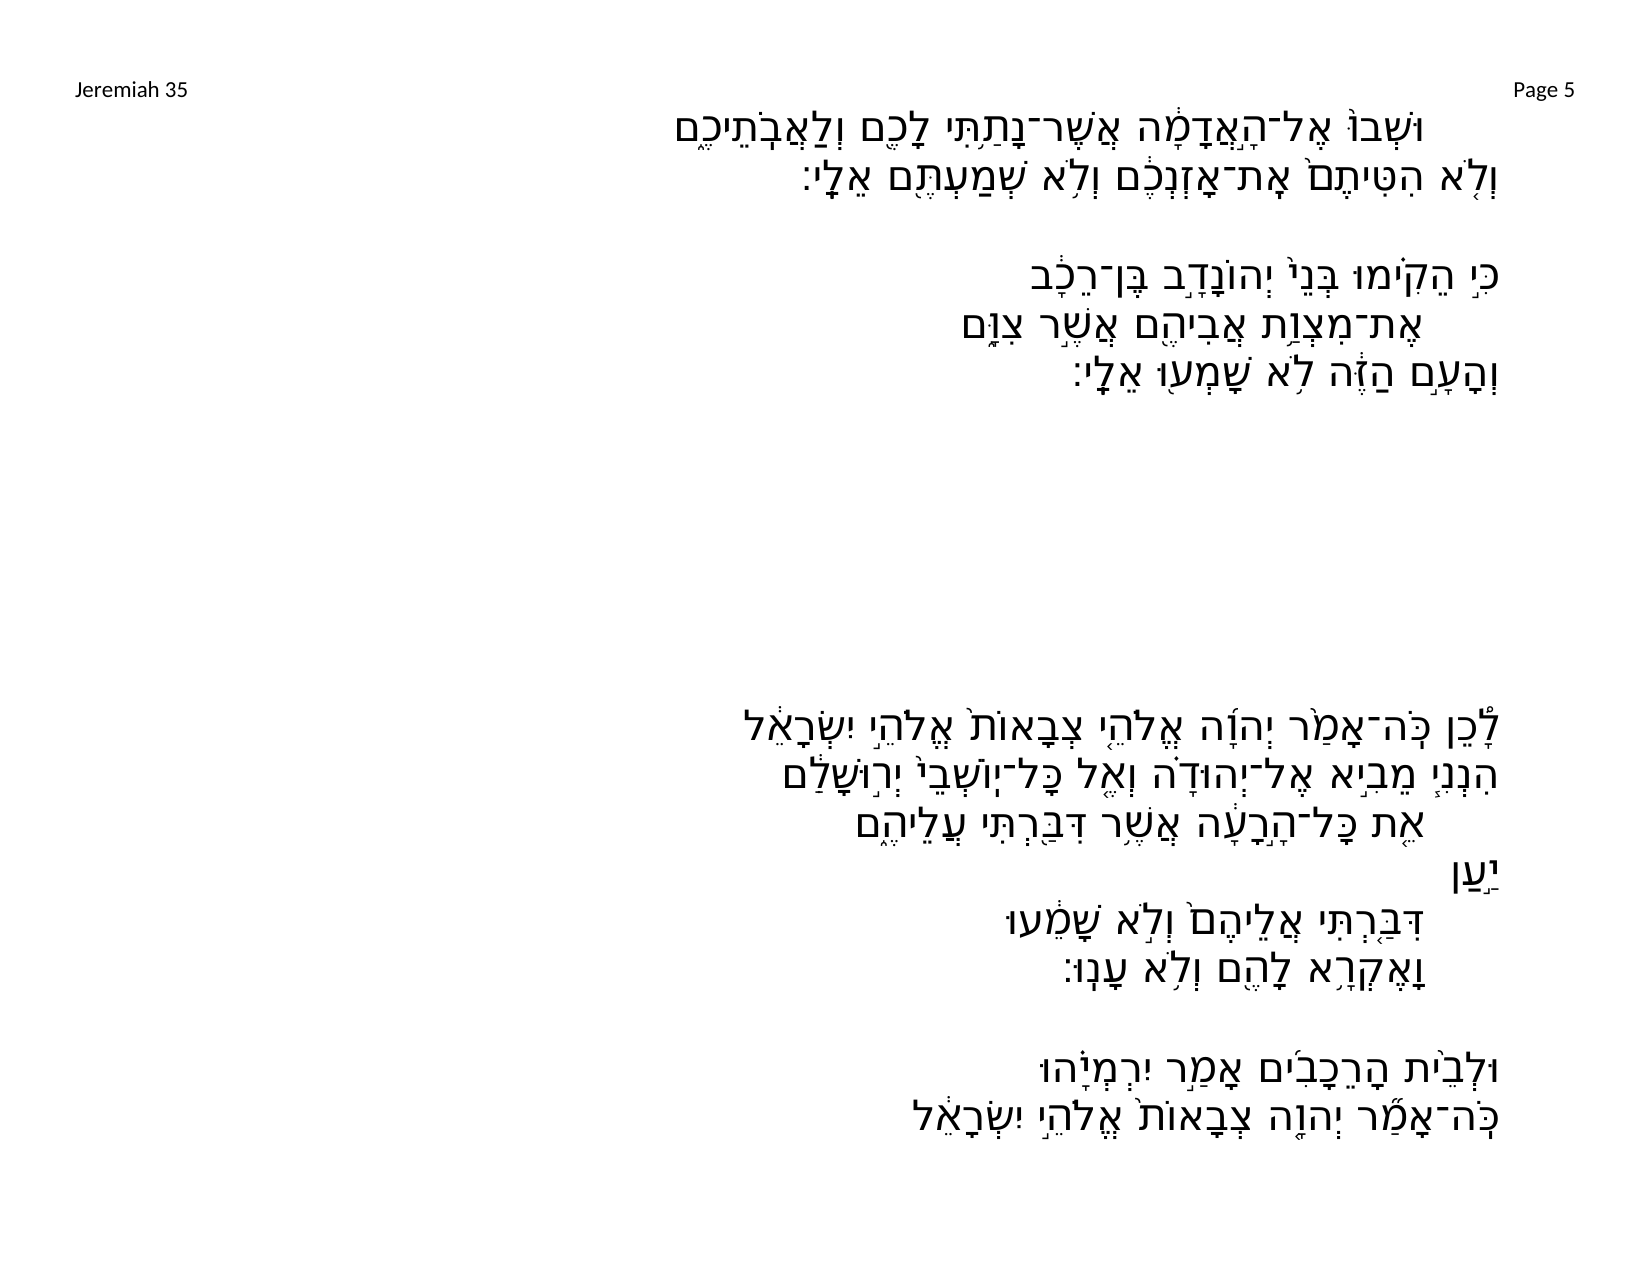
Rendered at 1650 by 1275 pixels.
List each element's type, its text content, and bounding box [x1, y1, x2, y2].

text לָ֠כֵן כֹּֽה־אָמַ֨ר יְהוָ֜ה אֱלֹהֵ֤י צְבָאוֹת֙ אֱלֹהֵ֣י יִשְׂרָאֵ֔ל [75, 702, 1575, 750]
text אֵ֚ת כָּל־הָ֣רָעָ֔ה אֲשֶׁ֥ר דִּבַּ֖רְתִּי עֲלֵיהֶ֑ם [75, 799, 1575, 847]
text וָאֶקְרָ֥א לָהֶ֖ם וְלֹ֥א עָנֽוּ׃ [75, 944, 1575, 993]
text כִּ֣י הֵקִ֗ימוּ בְּנֵי֙ יְהוֹנָדָ֣ב בֶּן־רֵכָ֔ב [75, 251, 1575, 299]
text וְהָעָ֣ם הַזֶּ֔ה לֹ֥א שָׁמְע֖וּ אֵלָֽי׃ [75, 348, 1575, 397]
text אֶת־מִצְוַ֥ת אֲבִיהֶ֖ם אֲשֶׁ֣ר צִוָּ֑ם [75, 299, 1575, 348]
text הִנְנִ֧י מֵבִ֣יא אֶל־יְהוּדָ֗ה וְאֶ֤ל כָּל־יֽוֹשְׁבֵי֙ יְר֣וּשָׁלִַ֔ם [75, 750, 1575, 799]
text יַ֣עַן [75, 847, 1575, 896]
text וּלְבֵ֨ית הָרֵכָבִ֜ים אָמַ֣ר יִרְמְיָ֗הוּ [75, 1044, 1575, 1092]
text וּשְׁבוּ֙ אֶל־הָ֣אֲדָמָ֔ה אֲשֶׁר־נָתַ֥תִּי לָכֶ֖ם וְלַאֲבֹֽתֵיכֶ֑ם [75, 103, 1575, 152]
text כֹּֽה־אָמַ֞ר יְהוָ֤ה צְבָאוֹת֙ אֱלֹהֵ֣י יִשְׂרָאֵ֔ל [75, 1092, 1575, 1141]
text דִּבַּ֤רְתִּי אֲלֵיהֶם֙ וְלֹ֣א שָׁמֵ֔עוּ [75, 896, 1575, 944]
text וְלֹ֤א הִטִּיתֶם֙ אֶֽת־אָזְנְכֶ֔ם וְלֹ֥א שְׁמַעְתֶּ֖ם אֵלָֽי׃ [75, 152, 1575, 200]
